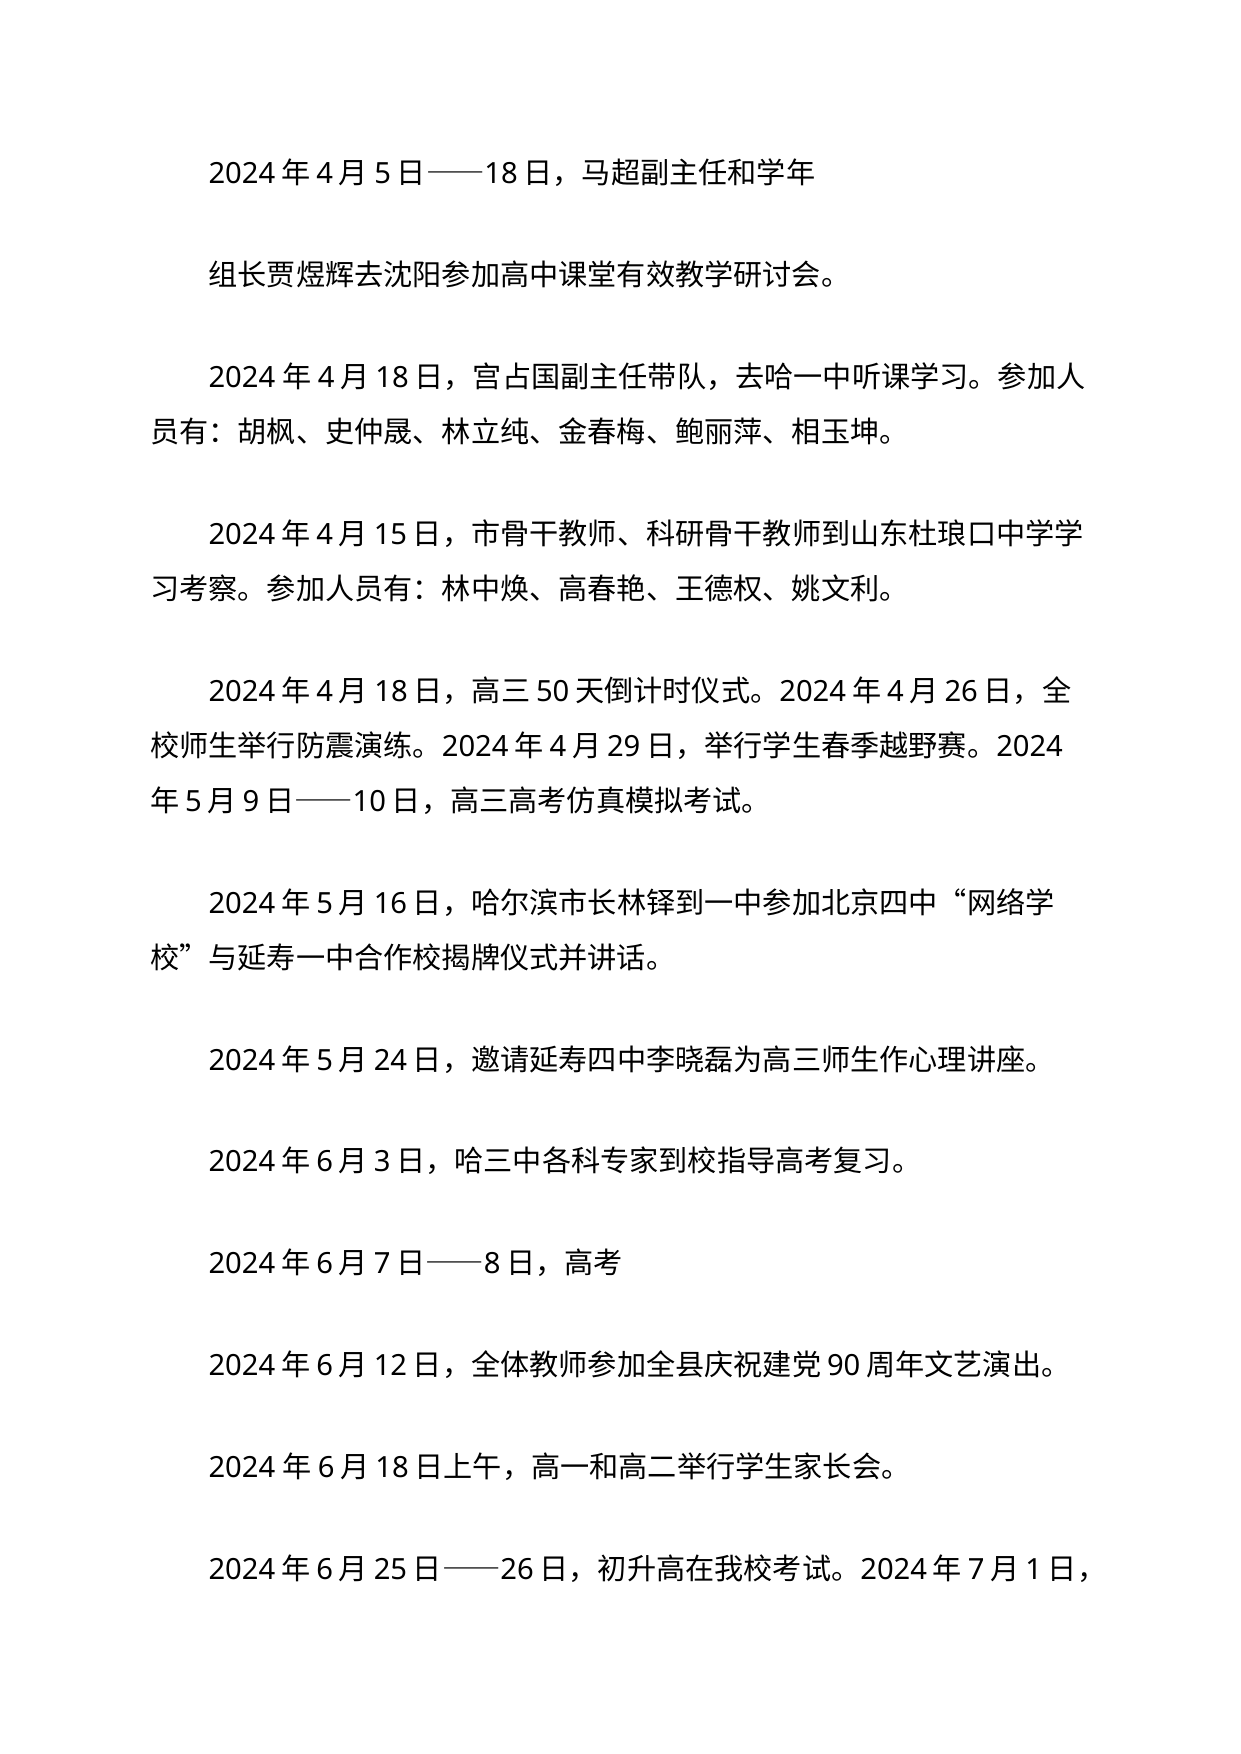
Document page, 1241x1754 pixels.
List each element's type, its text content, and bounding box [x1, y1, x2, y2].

text 2024 年4月18日，宫占国副主任带队，去哈一中听课学习。参加人员有：胡枫、史仲晟、林立纯、金春梅、鲍丽萍、相玉坤。 [150, 354, 1090, 451]
text 2024 年6月18日上午，高一和高二举行学生家长会。 [150, 1444, 1090, 1486]
text 2024年5月16日，哈尔滨市长林铎到一中参加北京四中“网络学校”与延寿一中合作校揭牌仪式并讲话。 [150, 879, 1090, 977]
text 2024年6月3日，哈三中各科专家到校指导高考复习。 [150, 1138, 1090, 1180]
text 2024年6月12日，全体教师参加全县庆祝建党90周年文艺演出。 [150, 1342, 1090, 1384]
text 2024年4月 18日，高三50天倒计时仪式。2024年4月26日，全校师生举行防震演练。2024年4月29日，举行学生春季越野赛。2024年5月9日——10日，高三高考仿真模拟考试。 [150, 667, 1090, 820]
text 2024年6月7日——8日，高考 [150, 1240, 1090, 1282]
text 组长贾煜辉去沈阳参加高中课堂有效教学研讨会。 [150, 252, 1090, 294]
text 2024年4月 5日——18日，马超副主任和学年 [150, 150, 1090, 192]
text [150, 1546, 1090, 1588]
text 2024年5月24日，邀请延寿四中李晓磊为高三师生作心理讲座。 [150, 1036, 1090, 1078]
text 2024年4月15日，市骨干教师、科研骨干教师到山东杜琅口中学学习考察。参加人员有：林中焕、高春艳、王德权、姚文利。 [150, 511, 1090, 608]
